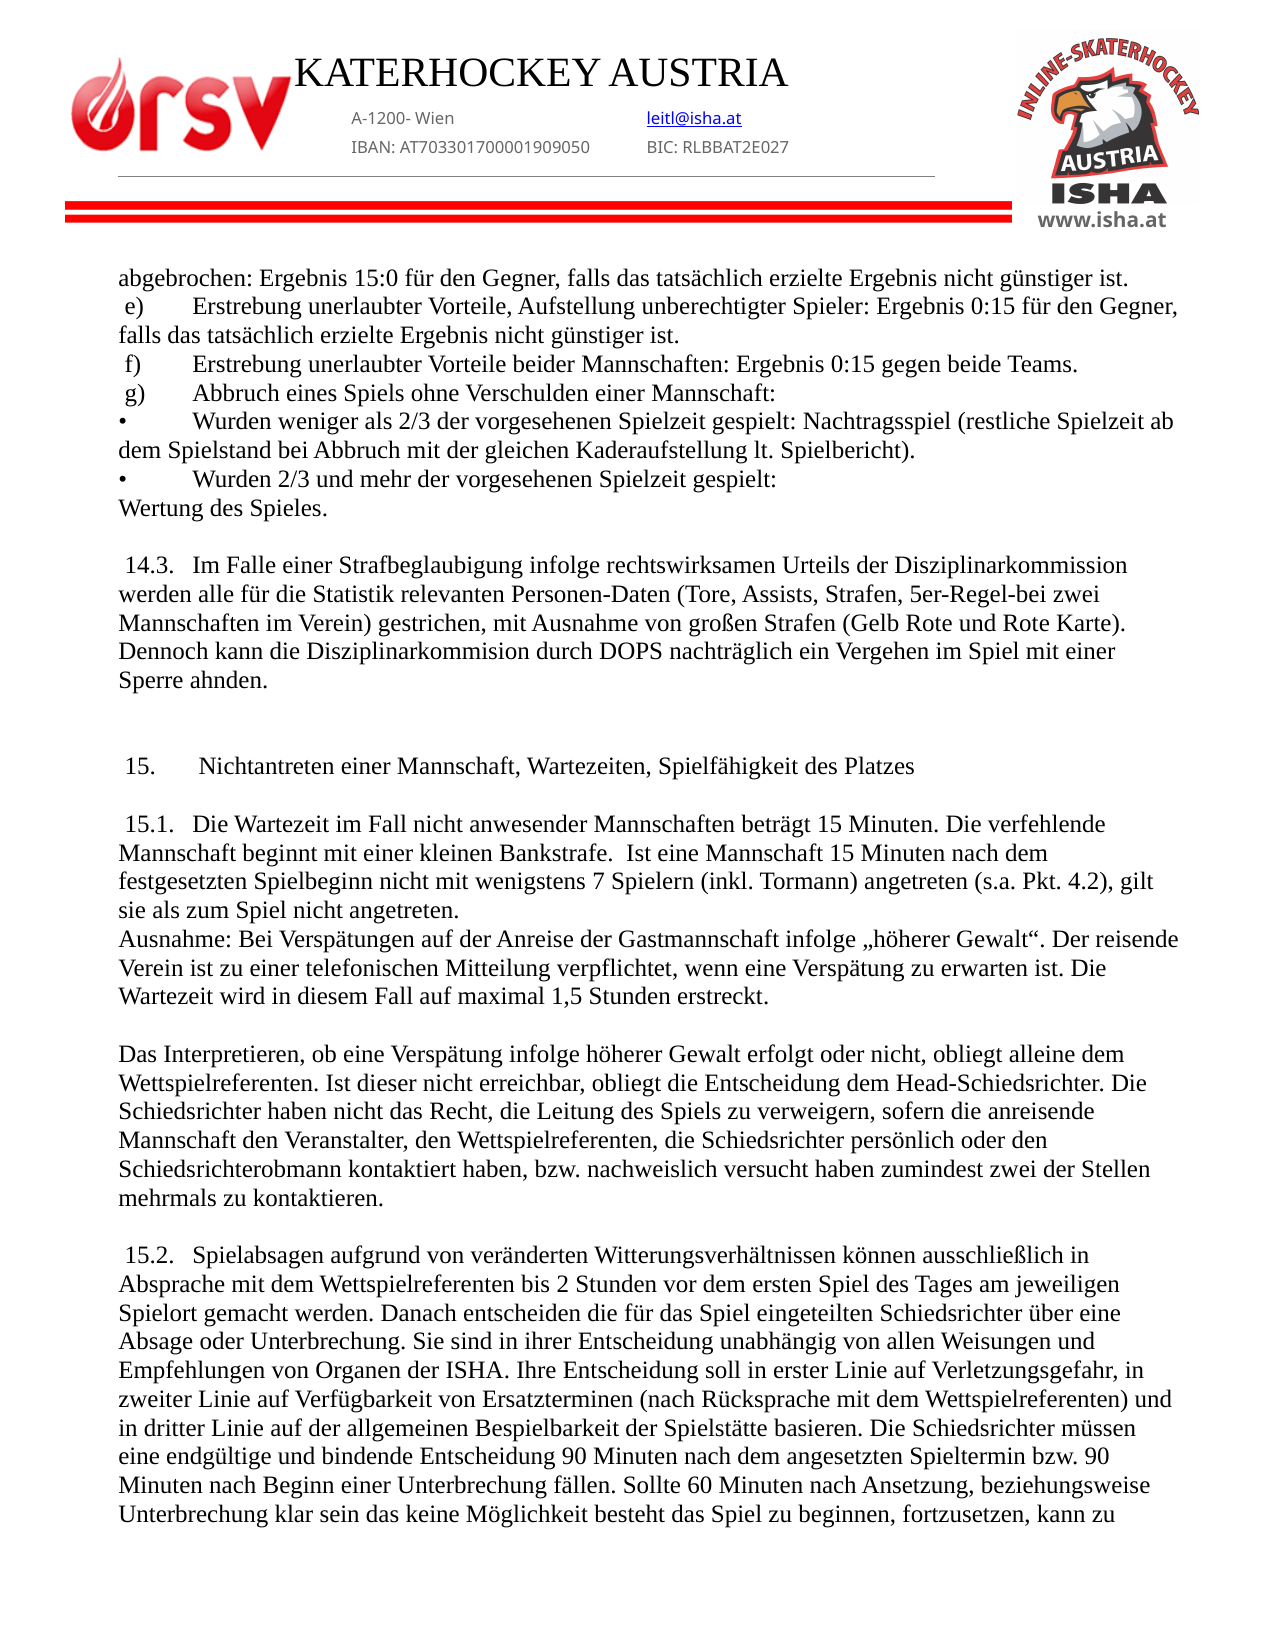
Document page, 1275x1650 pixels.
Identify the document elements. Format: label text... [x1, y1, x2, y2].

text Ausnahme: Bei Verspätungen auf der Anreise der Gastmannschaft infolge „höherer Gewalt“. Der reisende Verein ist zu einer telefonischen Mitteilung verpflichtet, wenn eine Verspätung zu erwarten ist. Die Wartezeit wird in diesem Fall auf maximal 1,5 Stunden erstreckt. [118, 924, 1181, 1010]
text • Wurden weniger als 2/3 der vorgesehenen Spielzeit gespielt: Nachtragsspiel (restliche Spielzeit ab dem Spielstand bei Abbruch mit der gleichen Kaderaufstellung lt. Spielbericht). [118, 406, 1181, 464]
picture [71, 57, 295, 155]
picture [65, 193, 1012, 228]
text g) Abbruch eines Spiels ohne Verschulden einer Mannschaft: [118, 378, 1181, 406]
text Wertung des Spieles. [118, 493, 1181, 521]
text Das Interpretieren, ob eine Verspätung infolge höherer Gewalt erfolgt oder nicht, obliegt alleine dem Wettspielreferenten. Ist dieser nicht erreichbar, obliegt die Entscheidung dem Head-Schiedsrichter. Die Schiedsrichter haben nicht das Recht, die Leitung des Spiels zu verweigern, sofern die anreisende Mannschaft den Veranstalter, den Wettspielreferenten, die Schiedsrichter persönlich oder den Schiedsrichterobmann kontaktiert haben, bzw. nachweislich versucht haben zumindest zwei der Stellen mehrmals zu kontaktieren. [118, 1039, 1181, 1211]
text e) Erstrebung unerlaubter Vorteile, Aufstellung unberechtigter Spieler: Ergebnis 0:15 für den Gegner, falls das tatsächlich erzielte Ergebnis nicht günstiger ist. [118, 291, 1181, 349]
text 15. Nichtantreten einer Mannschaft, Wartezeiten, Spielfähigkeit des Platzes [118, 751, 1181, 780]
text 15.1. Die Wartezeit im Fall nicht anwesender Mannschaften beträgt 15 Minuten. Die verfehlende Mannschaft beginnt mit einer kleinen Bankstrafe. Ist eine Mannschaft 15 Minuten nach dem festgesetzten Spielbeginn nicht mit wenigstens 7 Spielern (inkl. Tormann) angetreten (s.a. Pkt. 4.2), gilt sie als zum Spiel nicht angetreten. [118, 809, 1181, 924]
text • Wurden 2/3 und mehr der vorgesehenen Spielzeit gespielt: [118, 464, 1181, 493]
text f) Erstrebung unerlaubter Vorteile beider Mannschaften: Ergebnis 0:15 gegen beide Teams. [118, 349, 1181, 378]
text 14.3. Im Falle einer Strafbeglaubigung infolge rechtswirksamen Urteils der Disziplinarkommission werden alle für die Statistik relevanten Personen-Daten (Tore, Assists, Strafen, 5er-Regel-bei zwei Mannschaften im Verein) gestrichen, mit Ausnahme von großen Strafen (Gelb Rote und Rote Karte). Dennoch kann die Disziplinarkommision durch DOPS nachträglich ein Vergehen im Spiel mit einer Sperre ahnden. [118, 550, 1181, 694]
picture [1017, 29, 1199, 205]
